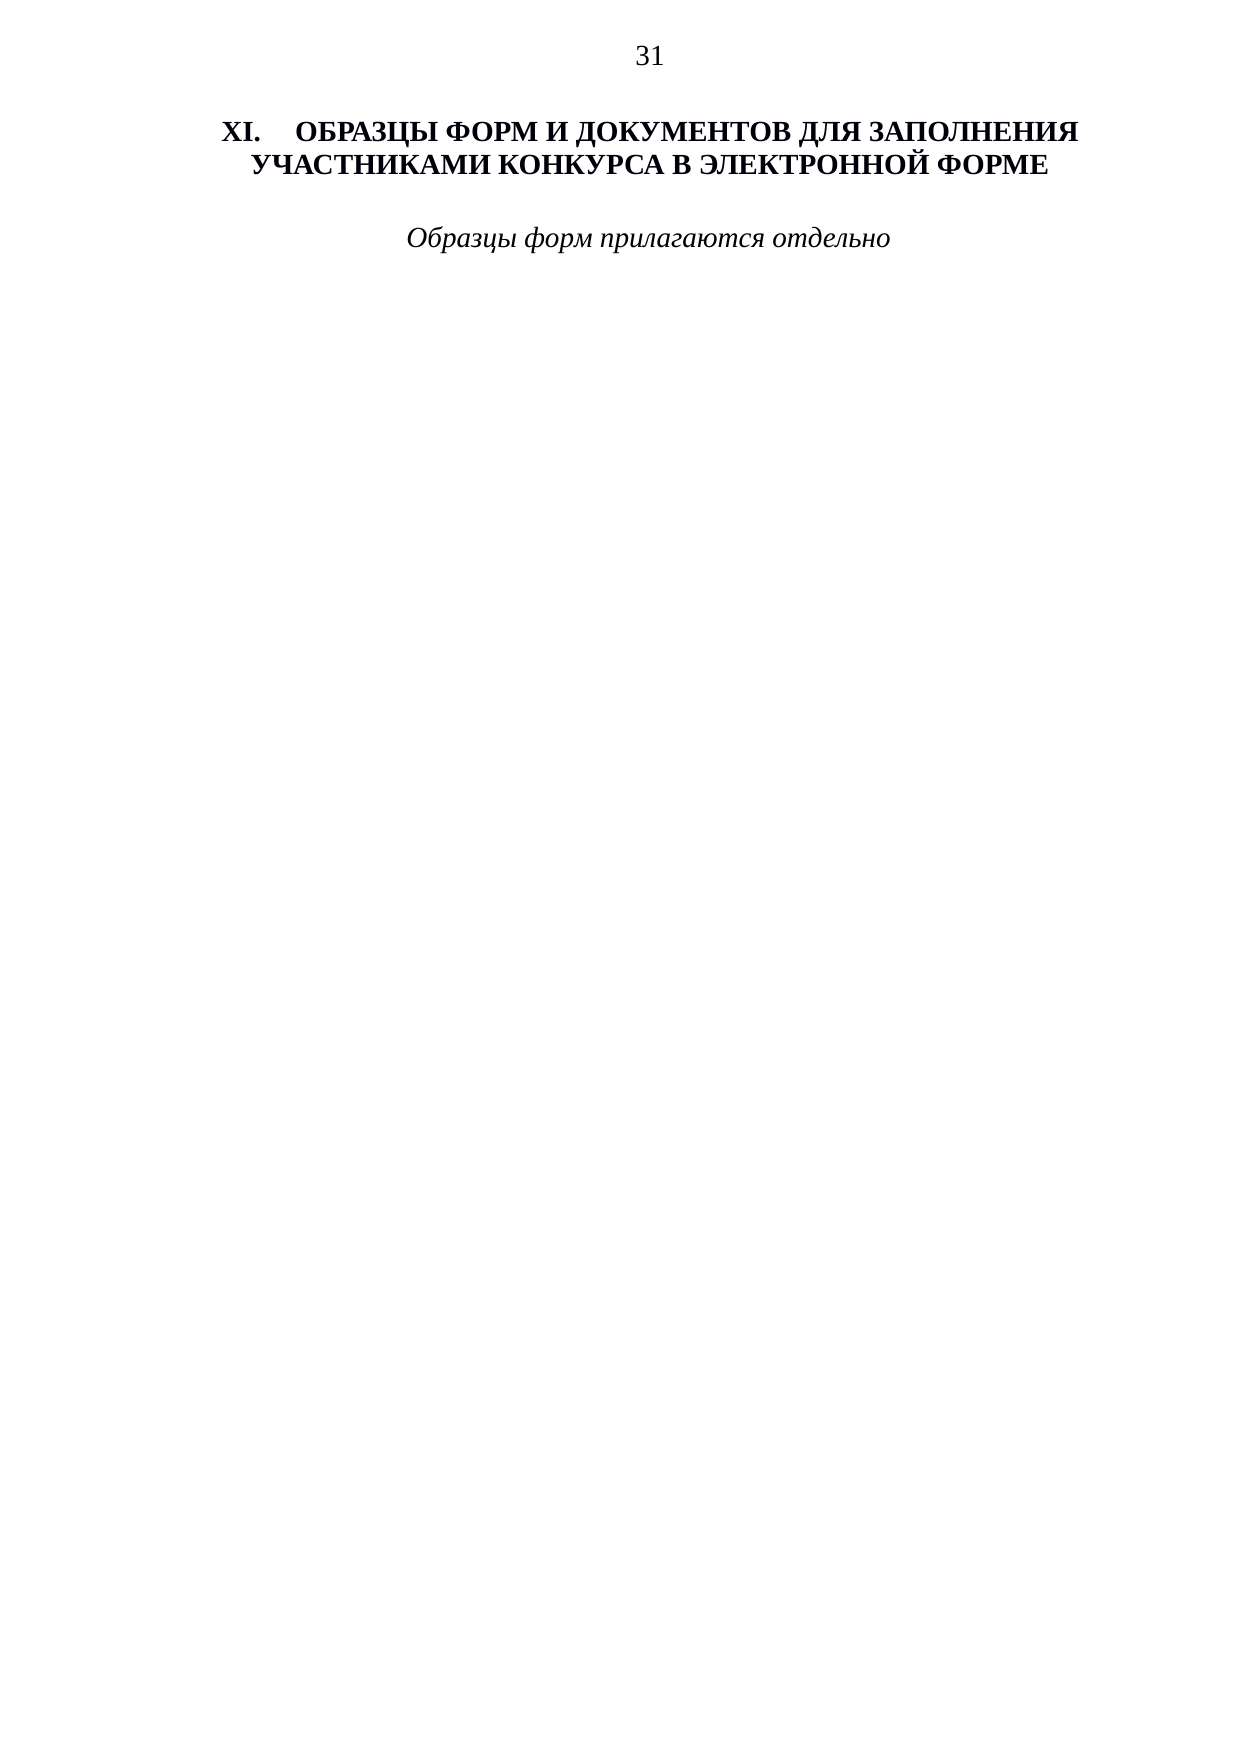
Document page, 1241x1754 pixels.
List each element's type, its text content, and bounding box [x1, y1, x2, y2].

text Образцы форм прилагаются отдельно [118, 221, 1181, 254]
subtitle XI. ОБРАЗЦЫ ФОРМ И ДОКУМЕНТОВ ДЛЯ ЗАПОЛНЕНИЯ УЧАСТНИКАМИ КОНКУРСА В ЭЛЕКТРОННОЙ ФОРМЕ [118, 114, 1181, 181]
